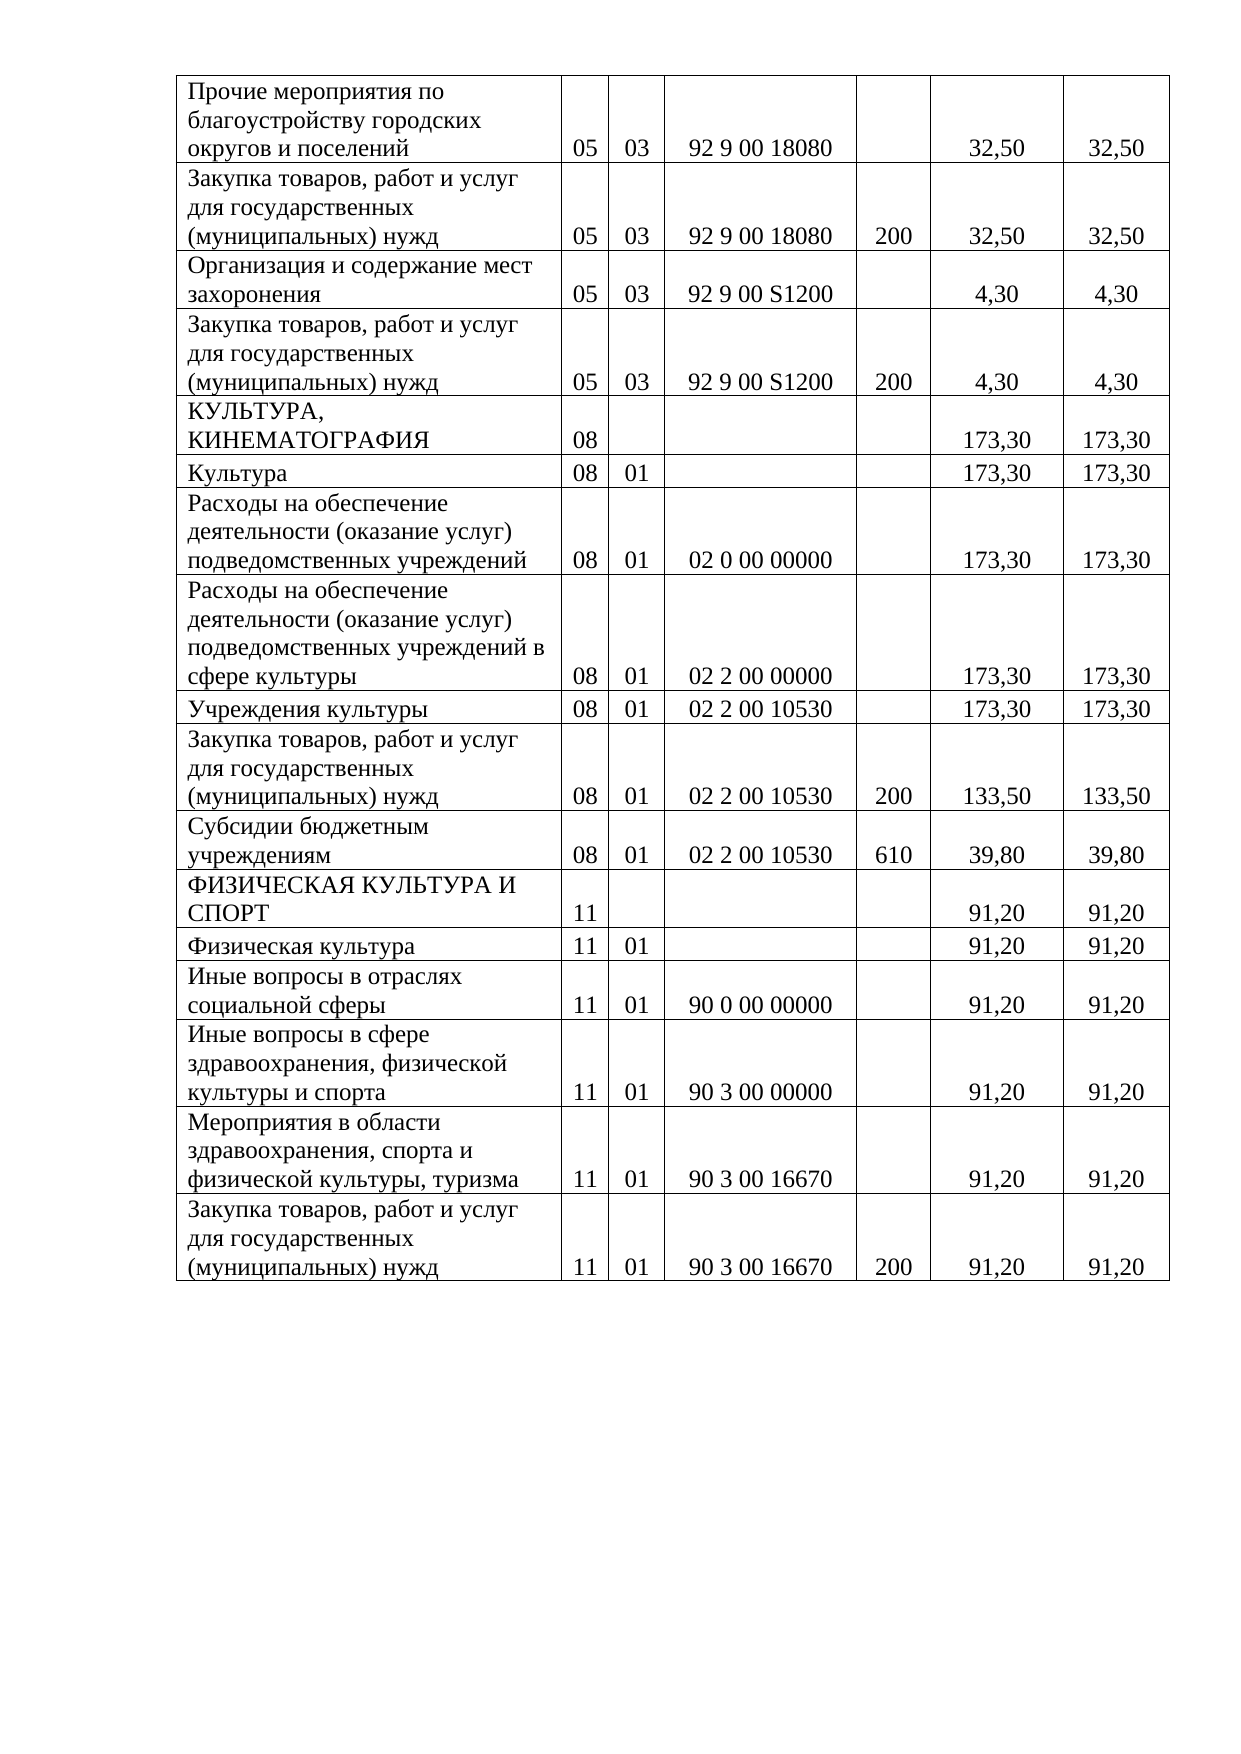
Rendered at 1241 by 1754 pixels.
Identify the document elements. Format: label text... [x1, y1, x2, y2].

table_cell ФИЗИЧЕСКАЯ КУЛЬТУРА И СПОРТ [177, 870, 561, 927]
table_cell 91,20 [931, 870, 1063, 927]
table_cell 32,50 [931, 163, 1063, 249]
table_cell 92 9 00 18080 [665, 163, 856, 249]
table_cell Закупка товаров, работ и услуг для государственных (муниципальных) нужд [177, 163, 561, 249]
table_cell 03 [609, 76, 664, 162]
table_cell Физическая культура [177, 928, 561, 960]
table_cell КУЛЬТУРА, КИНЕМАТОГРАФИЯ [177, 396, 561, 454]
table_cell 01 [609, 691, 664, 723]
table_cell Расходы на обеспечение деятельности (оказание услуг) подведомственных учреждений в сфере культуры [177, 575, 561, 690]
table_cell 173,30 [1064, 396, 1169, 454]
table_cell 39,80 [1064, 811, 1169, 869]
table_cell 01 [609, 1194, 664, 1280]
table_cell [609, 870, 664, 927]
table_cell 91,20 [1064, 961, 1169, 1018]
table_cell [857, 396, 930, 454]
table_cell 03 [609, 163, 664, 249]
table_cell Закупка товаров, работ и услуг для государственных (муниципальных) нужд [177, 309, 561, 395]
table_cell 39,80 [931, 811, 1063, 869]
table_cell 200 [857, 163, 930, 249]
table_cell 91,20 [1064, 1020, 1169, 1106]
table_cell 01 [609, 961, 664, 1018]
table_cell 4,30 [1064, 309, 1169, 395]
table_cell 200 [857, 1194, 930, 1280]
table_cell 01 [609, 724, 664, 810]
table_cell 05 [562, 163, 608, 249]
table_cell 91,20 [1064, 928, 1169, 960]
table_cell [857, 575, 930, 690]
table_cell [857, 251, 930, 308]
table_cell 91,20 [1064, 1194, 1169, 1280]
table_cell Расходы на обеспечение деятельности (оказание услуг) подведомственных учреждений [177, 488, 561, 574]
table_cell 08 [562, 691, 608, 723]
table_cell 200 [857, 309, 930, 395]
table_cell 91,20 [931, 1020, 1063, 1106]
table_cell 11 [562, 870, 608, 927]
table_cell 91,20 [931, 928, 1063, 960]
table_cell 90 3 00 16670 [665, 1194, 856, 1280]
table_cell [857, 928, 930, 960]
table_cell 01 [609, 811, 664, 869]
table_cell 01 [609, 488, 664, 574]
table_cell 08 [562, 724, 608, 810]
table_cell 90 0 00 00000 [665, 961, 856, 1018]
table_cell [665, 455, 856, 487]
table_cell 01 [609, 928, 664, 960]
table_cell [857, 76, 930, 162]
table_cell [857, 455, 930, 487]
table_cell [609, 396, 664, 454]
table_cell Закупка товаров, работ и услуг для государственных (муниципальных) нужд [177, 1194, 561, 1280]
table_cell 32,50 [1064, 76, 1169, 162]
table_cell 32,50 [931, 76, 1063, 162]
table_cell Иные вопросы в сфере здравоохранения, физической культуры и спорта [177, 1020, 561, 1106]
table_cell Культура [177, 455, 561, 487]
table_cell 01 [609, 575, 664, 690]
table_cell 32,50 [1064, 163, 1169, 249]
table_cell 133,50 [931, 724, 1063, 810]
table_cell 90 3 00 00000 [665, 1020, 856, 1106]
table_cell 91,20 [1064, 870, 1169, 927]
table_cell 610 [857, 811, 930, 869]
table_cell 02 2 00 10530 [665, 691, 856, 723]
table_cell 11 [562, 928, 608, 960]
table_cell 173,30 [1064, 575, 1169, 690]
table_cell 91,20 [931, 1107, 1063, 1193]
table_cell 01 [609, 1020, 664, 1106]
table_cell [665, 396, 856, 454]
table_cell 01 [609, 455, 664, 487]
table_cell 4,30 [931, 309, 1063, 395]
table_cell 4,30 [1064, 251, 1169, 308]
table_cell 02 2 00 00000 [665, 575, 856, 690]
table_cell 08 [562, 455, 608, 487]
table_cell 02 2 00 10530 [665, 724, 856, 810]
table_cell 02 2 00 10530 [665, 811, 856, 869]
table_cell 11 [562, 1020, 608, 1106]
table_cell Мероприятия в области здравоохранения, спорта и физической культуры, туризма [177, 1107, 561, 1193]
table_cell Субсидии бюджетным учреждениям [177, 811, 561, 869]
table_cell 11 [562, 1107, 608, 1193]
table_cell Учреждения культуры [177, 691, 561, 723]
table_cell 05 [562, 76, 608, 162]
table_cell 200 [857, 724, 930, 810]
table_cell Закупка товаров, работ и услуг для государственных (муниципальных) нужд [177, 724, 561, 810]
table_cell [665, 928, 856, 960]
table_cell 4,30 [931, 251, 1063, 308]
table_cell 173,30 [931, 396, 1063, 454]
table_cell 11 [562, 1194, 608, 1280]
table_cell 11 [562, 961, 608, 1018]
table_cell [857, 488, 930, 574]
table_cell Иные вопросы в отраслях социальной сферы [177, 961, 561, 1018]
table_cell 92 9 00 18080 [665, 76, 856, 162]
table_cell 173,30 [1064, 488, 1169, 574]
table_cell 08 [562, 575, 608, 690]
table_cell 92 9 00 S1200 [665, 309, 856, 395]
table_cell [857, 1107, 930, 1193]
table_cell 02 0 00 00000 [665, 488, 856, 574]
table_cell 173,30 [931, 575, 1063, 690]
table_cell 173,30 [931, 455, 1063, 487]
table_cell 01 [609, 1107, 664, 1193]
table_cell [665, 870, 856, 927]
table_cell 91,20 [1064, 1107, 1169, 1193]
table_cell [857, 961, 930, 1018]
table_cell [857, 870, 930, 927]
table_cell 173,30 [1064, 691, 1169, 723]
table_cell Прочие мероприятия по благоустройству городских округов и поселений [177, 76, 561, 162]
table_cell 173,30 [931, 691, 1063, 723]
table_cell 05 [562, 251, 608, 308]
table_cell 03 [609, 251, 664, 308]
table_cell 90 3 00 16670 [665, 1107, 856, 1193]
table_cell 173,30 [931, 488, 1063, 574]
table_cell 133,50 [1064, 724, 1169, 810]
table_cell 03 [609, 309, 664, 395]
table_cell 92 9 00 S1200 [665, 251, 856, 308]
table_cell 05 [562, 309, 608, 395]
table_cell 08 [562, 488, 608, 574]
table_cell [857, 691, 930, 723]
table_cell 91,20 [931, 961, 1063, 1018]
table_cell 08 [562, 396, 608, 454]
table_cell 08 [562, 811, 608, 869]
table_cell Организация и содержание мест захоронения [177, 251, 561, 308]
table_cell 173,30 [1064, 455, 1169, 487]
table_cell [857, 1020, 930, 1106]
table_cell 91,20 [931, 1194, 1063, 1280]
